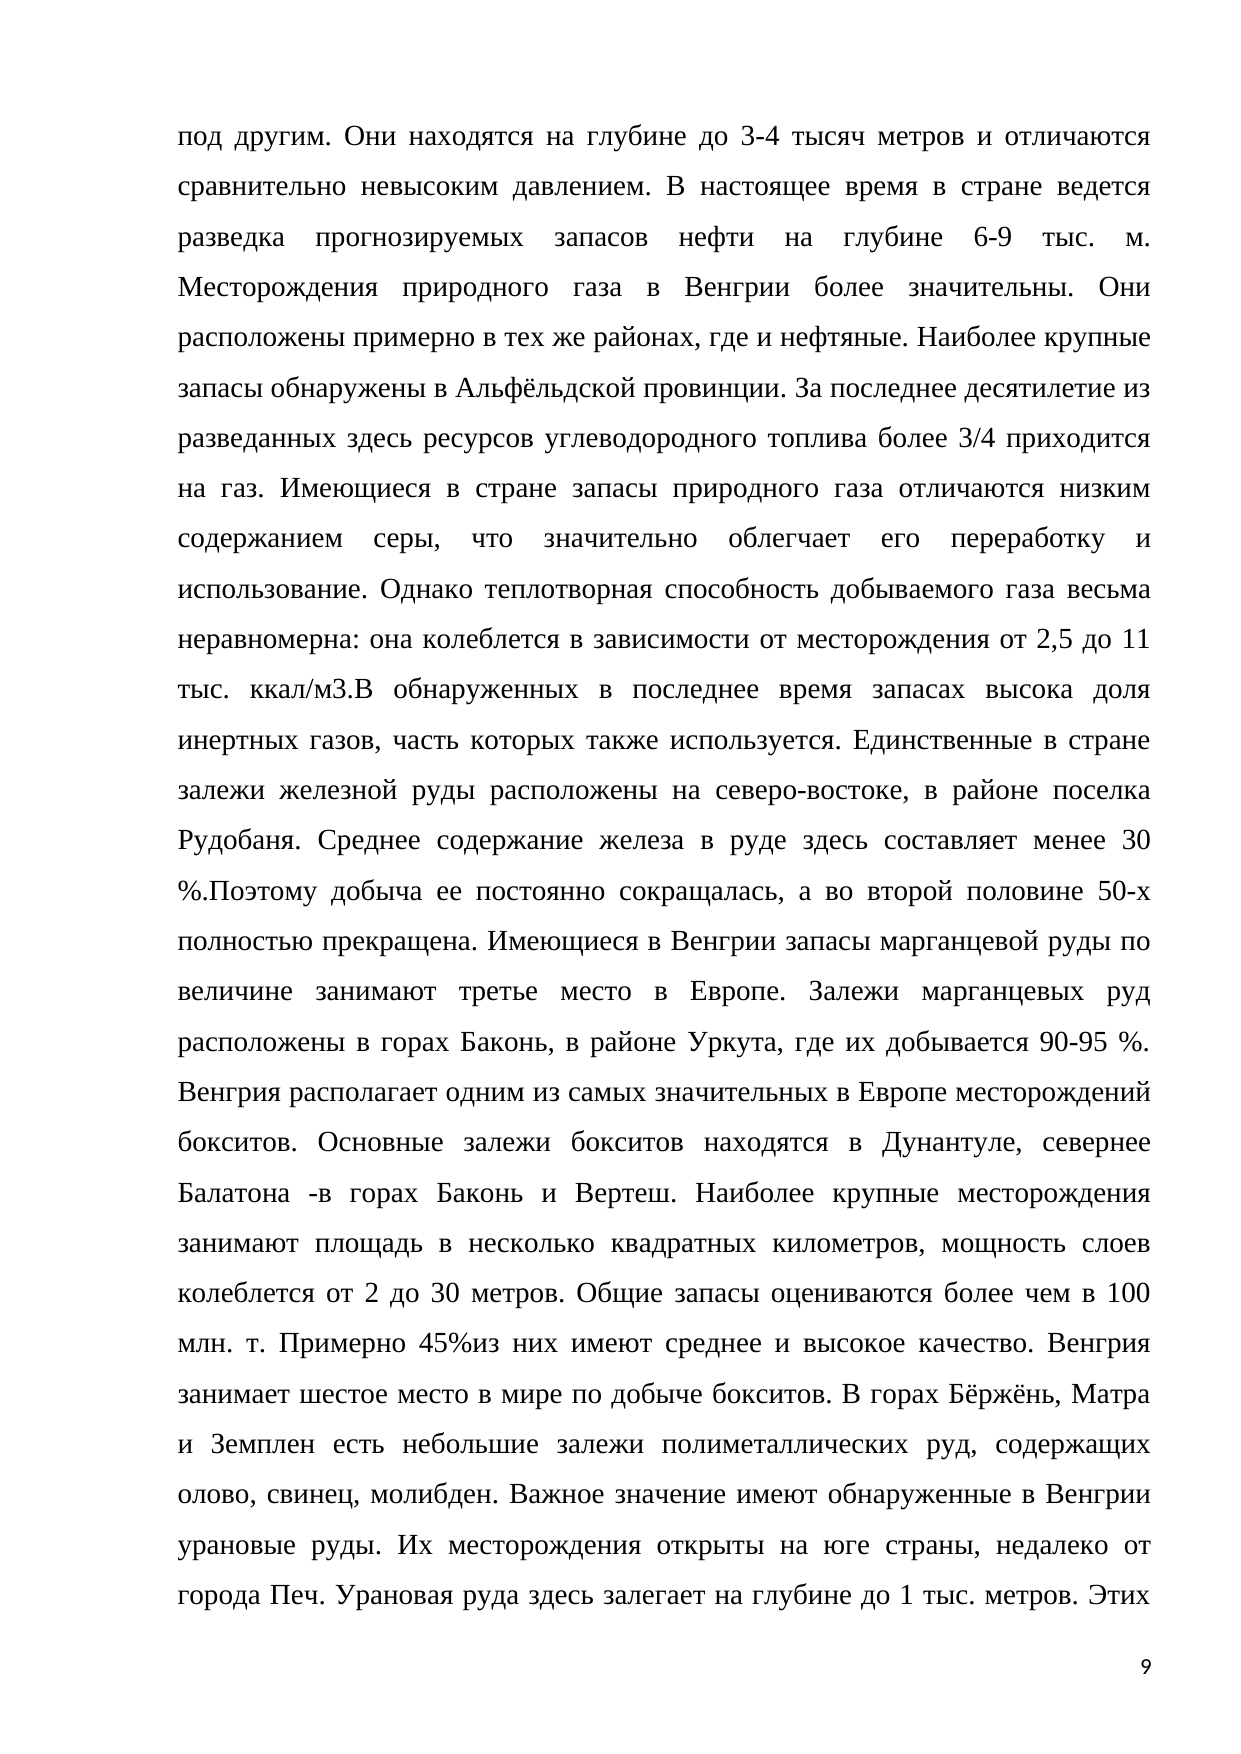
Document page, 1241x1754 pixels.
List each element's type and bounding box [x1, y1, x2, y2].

text [177, 118, 1152, 1611]
